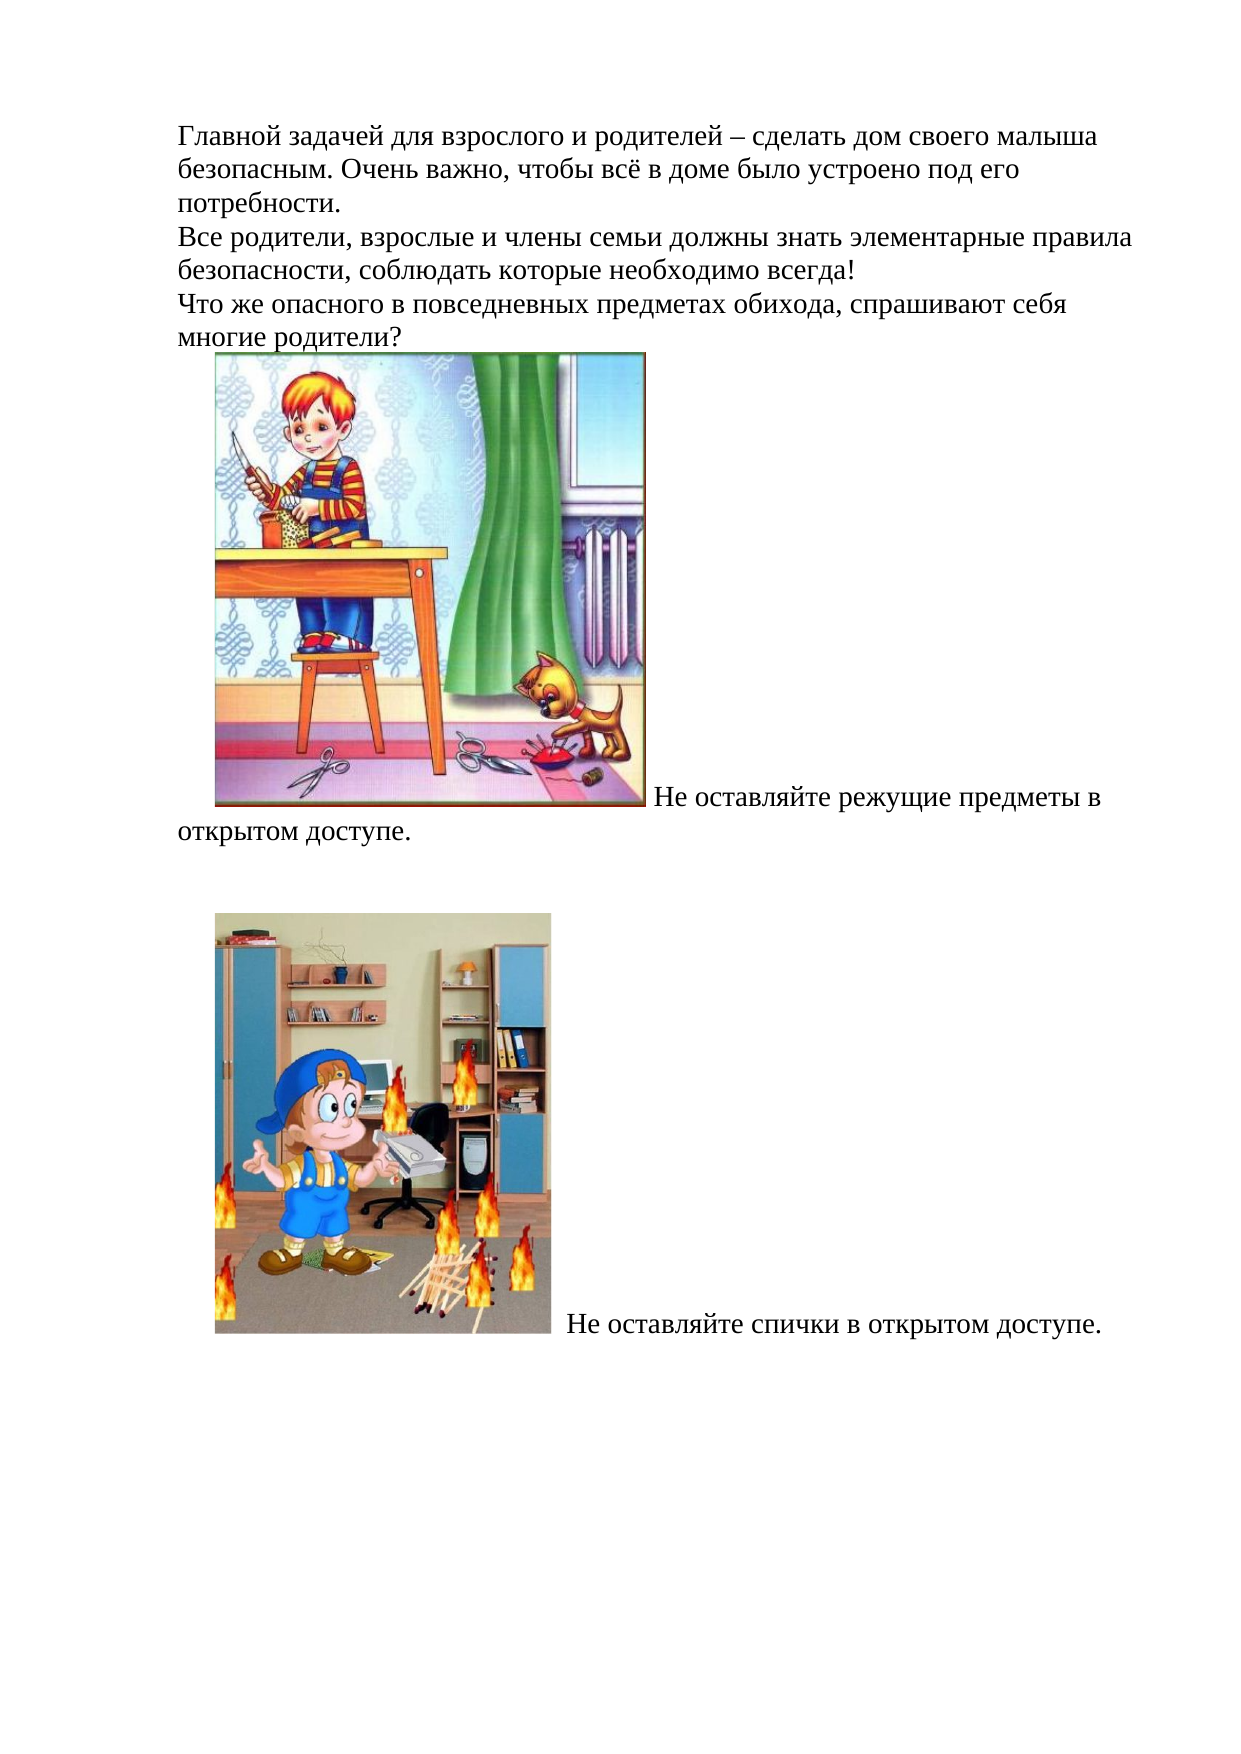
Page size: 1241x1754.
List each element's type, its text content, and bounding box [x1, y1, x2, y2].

picture [214, 352, 646, 807]
text Главной задачей для взрослого и родителей – сделать дом своего малыша безопасным. Очень важно, чтобы всё в доме было устроено под его потребности. [177, 118, 1152, 219]
text Все родители, взрослые и члены семьи должны знать элементарные правила безопасности, соблюдать которые необходимо всегда! [177, 219, 1152, 286]
picture [214, 913, 552, 1334]
text Что же опасного в повседневных предметах обихода, спрашивают себя многие родители? [177, 286, 1152, 353]
